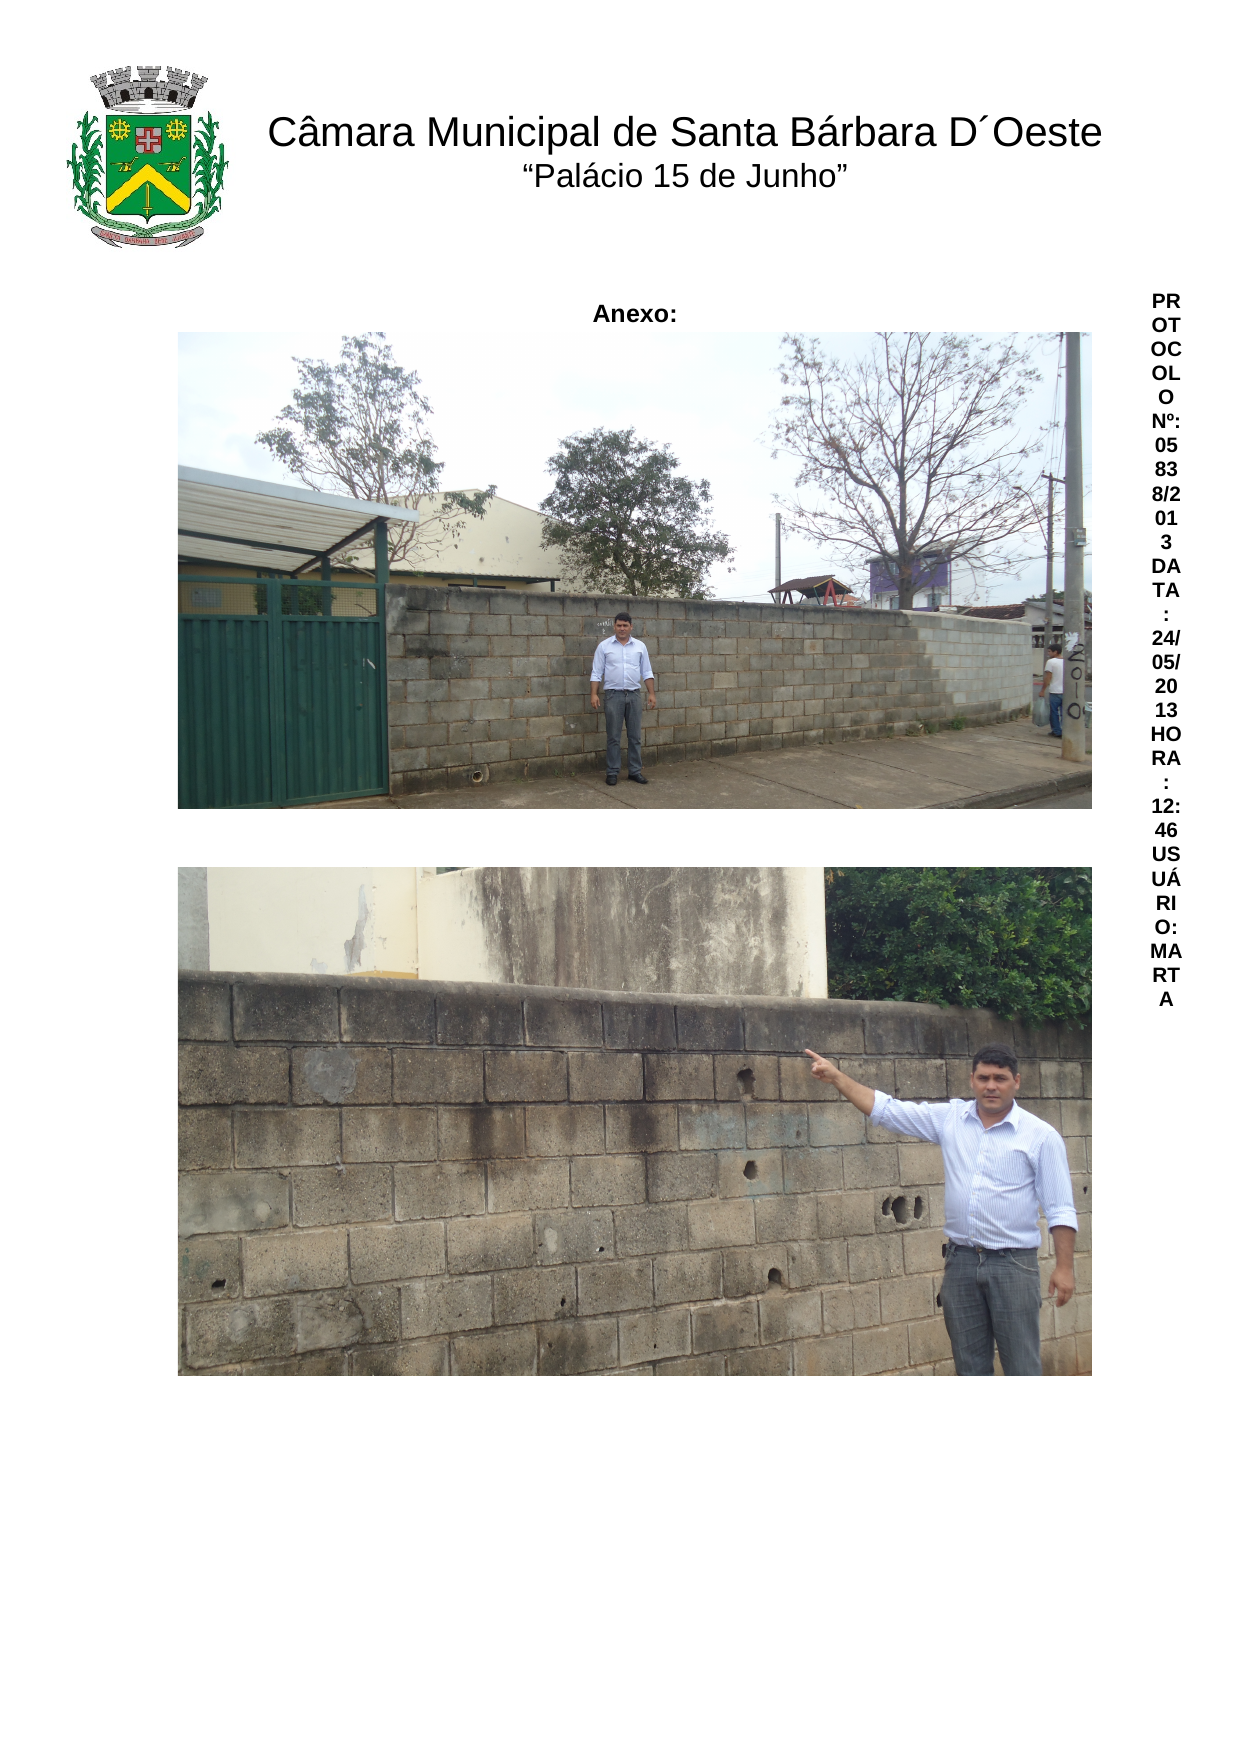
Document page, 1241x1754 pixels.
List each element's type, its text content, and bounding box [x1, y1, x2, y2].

text Anexo: [177, 299, 1093, 328]
picture [66, 66, 236, 255]
picture [177, 867, 1092, 1376]
picture [177, 332, 1092, 809]
